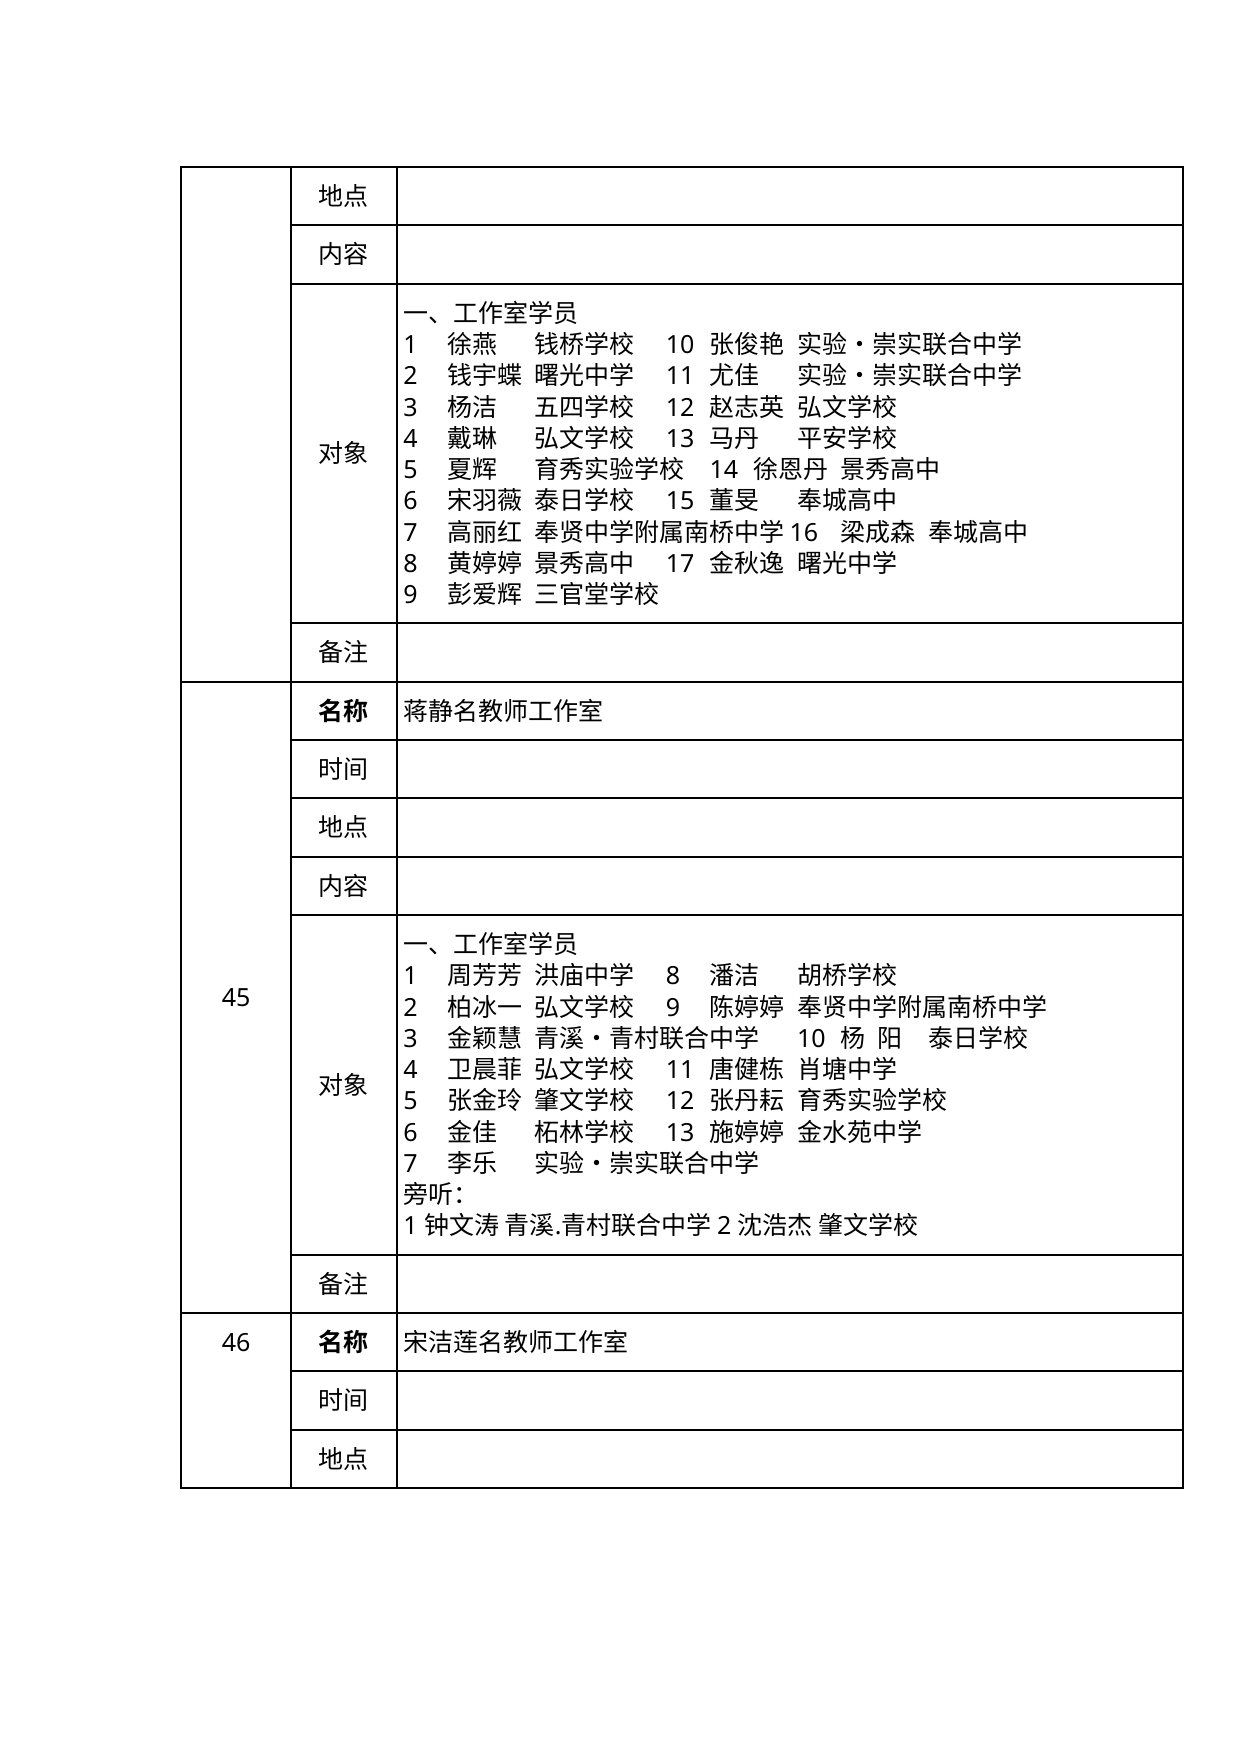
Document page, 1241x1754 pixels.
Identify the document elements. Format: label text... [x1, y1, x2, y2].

table_cell 名称 [292, 1314, 396, 1370]
table_cell 46 [182, 1314, 290, 1487]
table_cell 对象 [292, 916, 396, 1253]
table_cell 地点 [292, 1431, 396, 1487]
table_cell [398, 858, 1182, 914]
table_cell 蒋静名教师工作室 [398, 683, 1182, 739]
table_cell [398, 741, 1182, 797]
table_cell [398, 799, 1182, 856]
table_cell 名称 [292, 683, 396, 739]
table_cell [398, 1431, 1182, 1487]
table_cell 内容 [292, 226, 396, 283]
table_cell 宋洁莲名教师工作室 [398, 1314, 1182, 1370]
table_cell 对象 [292, 285, 396, 622]
table_cell 地点 [292, 168, 396, 224]
table_cell 45 [182, 683, 290, 1312]
table_cell 内容 [292, 858, 396, 914]
table_cell 备注 [292, 624, 396, 681]
table_cell [398, 1256, 1182, 1312]
table_cell 一、工作室学员 1 徐燕 钱桥学校 10 张俊艳 实验•崇实联合中学 2 钱宇蝶 曙光中学 11 尤佳 实验•崇实联合中学 3 杨洁 五四学校 12 赵志英 弘文学校 4 戴琳 弘文学校 13 马丹 平安学校 5 夏辉 育秀实验学校 14 徐恩丹 景秀高中 6 宋羽薇 泰日学校 15 董旻 奉城高中 7 高丽红 奉贤中学附属南桥中学16 梁成森 奉城高中 8 黄婷婷 景秀高中 17 金秋逸 曙光中学 9 彭爱辉 三官堂学校 [398, 285, 1182, 622]
table_cell [398, 226, 1182, 283]
table_cell [398, 1372, 1182, 1428]
table_cell 时间 [292, 1372, 396, 1428]
table_cell 一、工作室学员 1 周芳芳 洪庙中学 8 潘洁 胡桥学校 2 柏冰一 弘文学校 9 陈婷婷 奉贤中学附属南桥中学 3 金颖慧 青溪•青村联合中学 10 杨 阳 泰日学校 4 卫晨菲 弘文学校 11 唐健栋 肖塘中学 5 张金玲 肇文学校 12 张丹耘 育秀实验学校 6 金佳 柘林学校 13 施婷婷 金水苑中学 7 李乐 实验•崇实联合中学 旁听： 1 钟文涛 青溪.青村联合中学 2 沈浩杰 肇文学校 [398, 916, 1182, 1253]
table_cell [398, 624, 1182, 681]
table_cell 时间 [292, 741, 396, 797]
table_cell 地点 [292, 799, 396, 856]
table_cell [398, 168, 1182, 224]
table_cell 备注 [292, 1256, 396, 1312]
